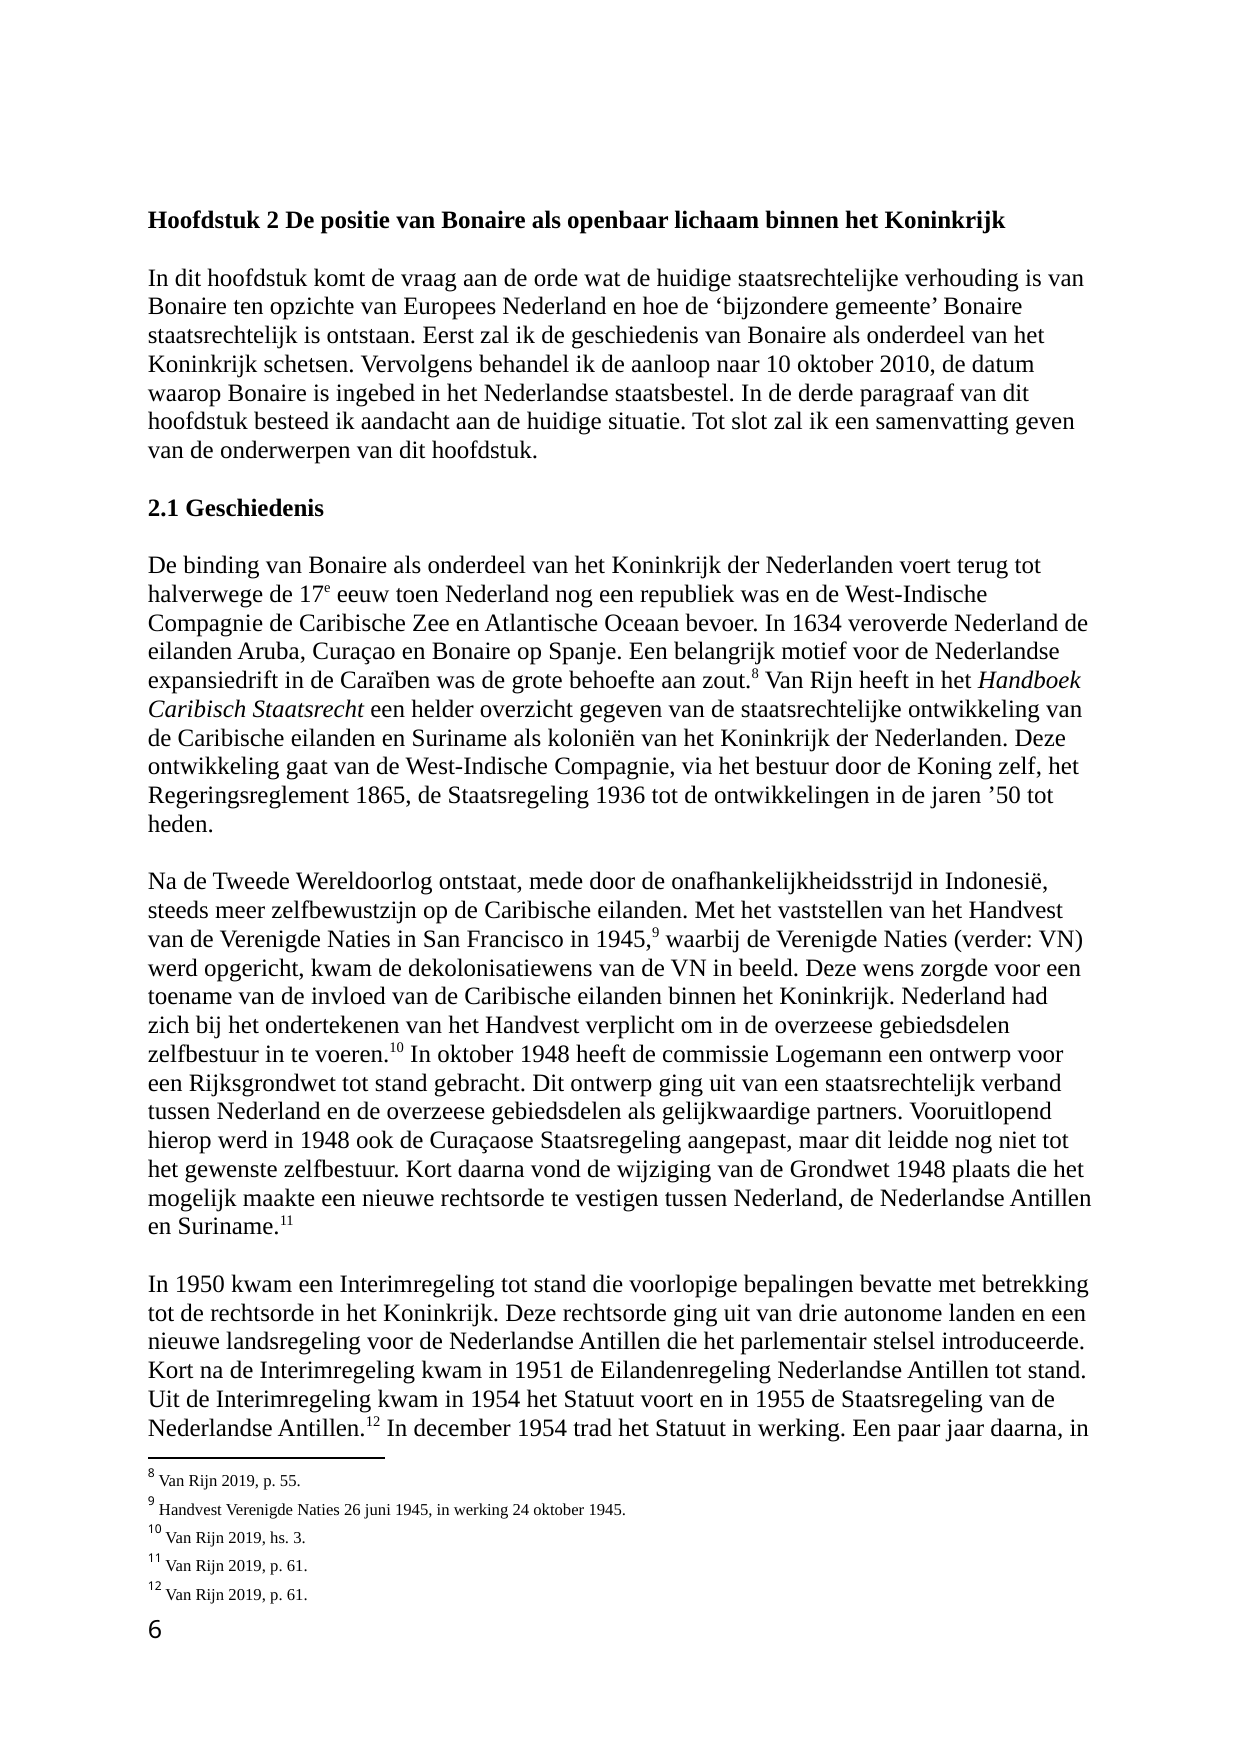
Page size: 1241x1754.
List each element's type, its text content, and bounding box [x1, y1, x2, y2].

text Na de Tweede Wereldoorlog ontstaat, mede door de onafhankelijkheidsstrijd in Indonesië, steeds meer zelfbewustzijn op de Caribische eilanden. Met het vaststellen van het Handvest van de Verenigde Naties in San Francisco in 1945, waarbij de Verenigde Naties (verder: VN) werd opgericht, kwam de dekolonisatiewens van de VN in beeld. Deze wens zorgde voor een toename van de invloed van de Caribische eilanden binnen het Koninkrijk. Nederland had zich bij het ondertekenen van het Handvest verplicht om in de overzeese gebiedsdelen zelfbestuur in te voeren. In oktober 1948 heeft de commissie Logemann een ontwerp voor een Rijksgrondwet tot stand gebracht. Dit ontwerp ging uit van een staatsrechtelijk verband tussen Nederland en de overzeese gebiedsdelen als gelijkwaardige partners. Vooruitlopend hierop werd in 1948 ook de Curaçaose Staatsregeling aangepast, maar dit leidde nog niet tot het gewenste zelfbestuur. Kort daarna vond de wijziging van de Grondwet 1948 plaats die het mogelijk maakte een nieuwe rechtsorde te vestigen tussen Nederland, de Nederlandse Antillen en Suriname. [148, 866, 1093, 1240]
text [148, 1269, 1093, 1441]
text De binding van Bonaire als onderdeel van het Koninkrijk der Nederlanden voert terug tot halverwege de 17e eeuw toen Nederland nog een republiek was en de West-Indische Compagnie de Caribische Zee en Atlantische Oceaan bevoer. In 1634 veroverde Nederland de eilanden Aruba, Curaçao en Bonaire op Spanje. Een belangrijk motief voor de Nederlandse expansiedrift in de Caraïben was de grote behoefte aan zout. Van Rijn heeft in het Handboek Caribisch Staatsrecht een helder overzicht gegeven van de staatsrechtelijke ontwikkeling van de Caribische eilanden en Suriname als koloniën van het Koninkrijk der Nederlanden. Deze ontwikkeling gaat van de West-Indische Compagnie, via het bestuur door de Koning zelf, het Regeringsreglement 1865, de Staatsregeling 1936 tot de ontwikkelingen in de jaren ’50 tot heden. [148, 550, 1093, 838]
text Hoofdstuk 2 De positie van Bonaire als openbaar lichaam binnen het Koninkrijk [148, 205, 1093, 234]
text 2.1 Geschiedenis [148, 493, 1093, 521]
text In dit hoofdstuk komt de vraag aan de orde wat de huidige staatsrechtelijke verhouding is van Bonaire ten opzichte van Europees Nederland en hoe de ‘bijzondere gemeente’ Bonaire staatsrechtelijk is ontstaan. Eerst zal ik de geschiedenis van Bonaire als onderdeel van het Koninkrijk schetsen. Vervolgens behandel ik de aanloop naar 10 oktober 2010, de datum waarop Bonaire is ingebed in het Nederlandse staatsbestel. In de derde paragraaf van dit hoofdstuk besteed ik aandacht aan de huidige situatie. Tot slot zal ik een samenvatting geven van de onderwerpen van dit hoofdstuk. [148, 263, 1093, 464]
